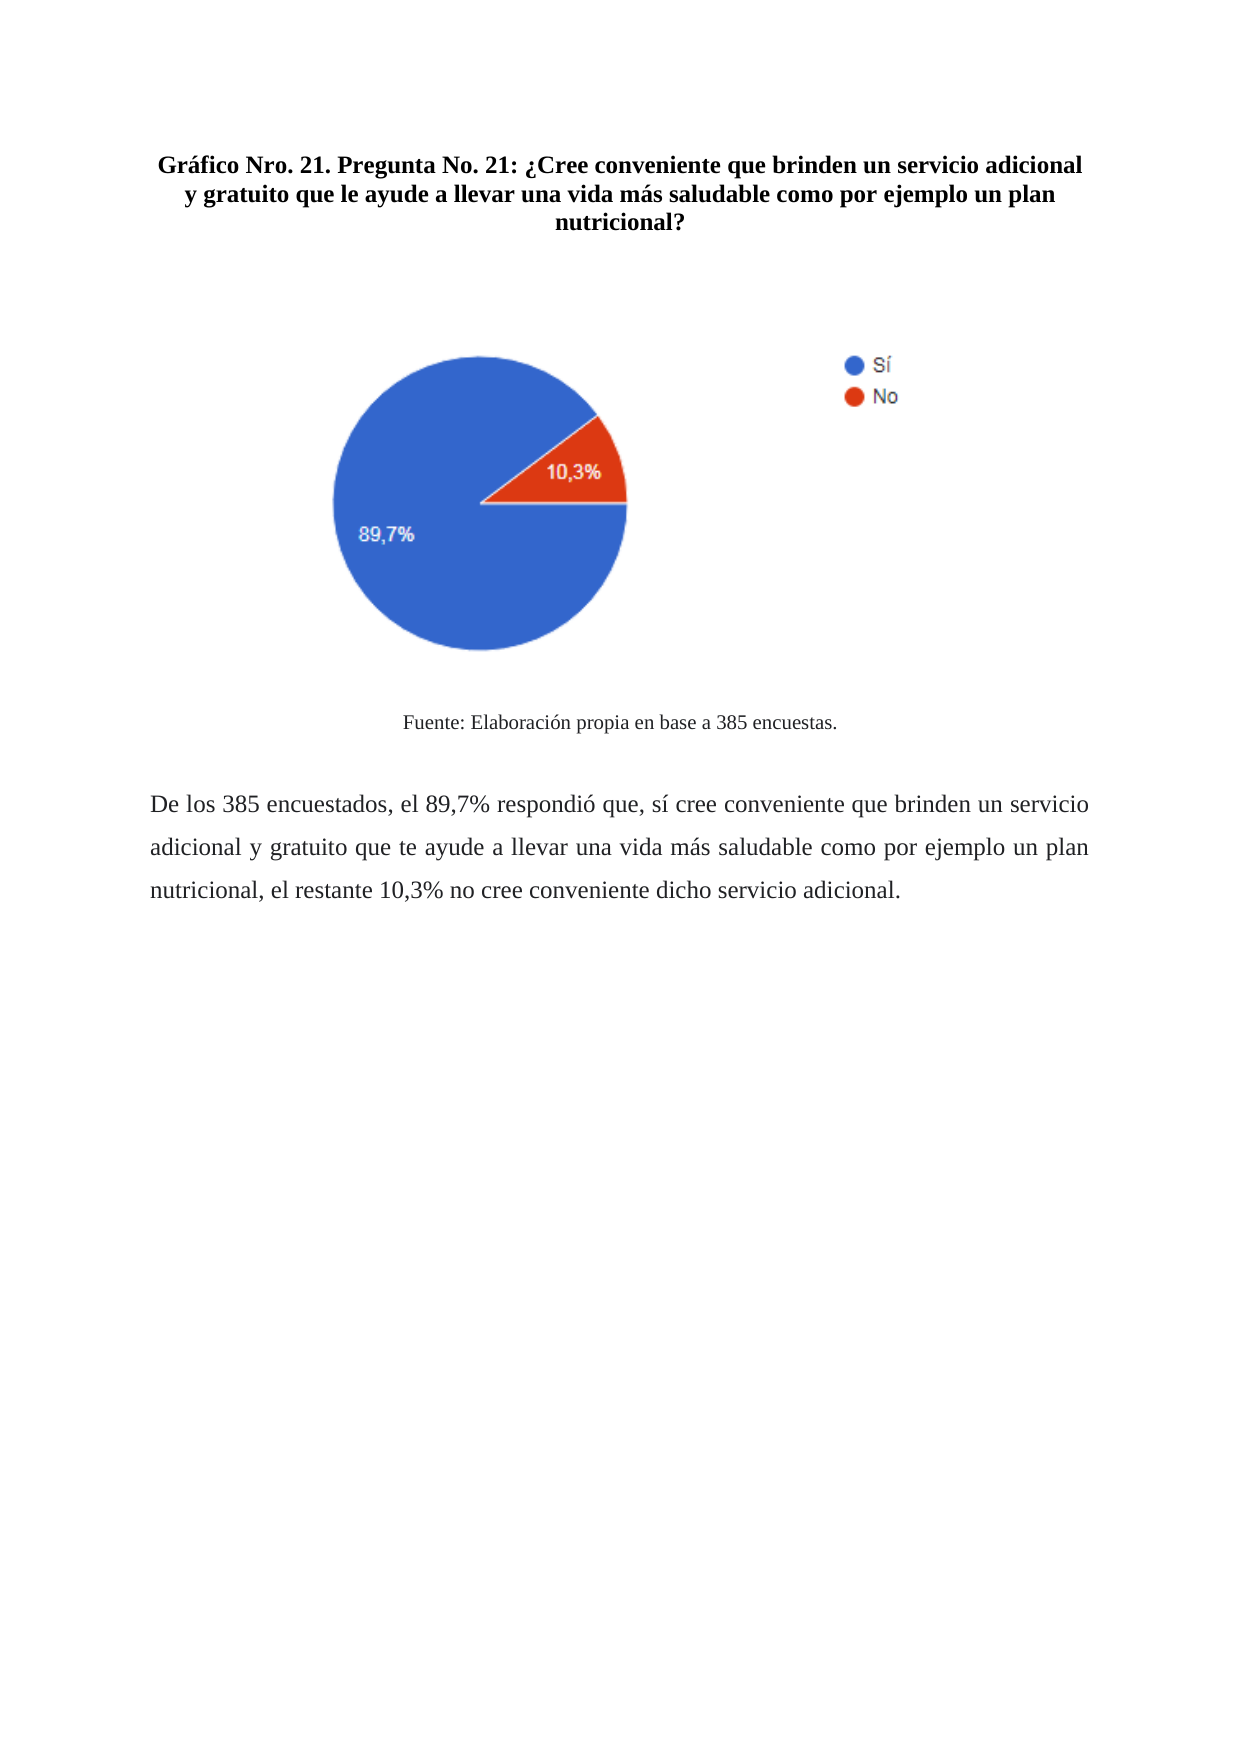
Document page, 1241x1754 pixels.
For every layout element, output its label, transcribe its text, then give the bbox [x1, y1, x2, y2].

text Gráfico Nro. 21. Pregunta No. 21: ¿Cree conveniente que brinden un servicio adicional y gratuito que le ayude a llevar una vida más saludable como por ejemplo un plan nutricional? [150, 150, 1090, 236]
picture [262, 257, 978, 695]
text Fuente: Elaboración propia en base a 385 encuestas. [150, 710, 1090, 734]
text De los 385 encuestados, el 89,7% respondió que, sí cree conveniente que brinden un servicio adicional y gratuito que te ayude a llevar una vida más saludable como por ejemplo un plan nutricional, el restante 10,3% no cree conveniente dicho servicio adicional. [150, 789, 1090, 904]
